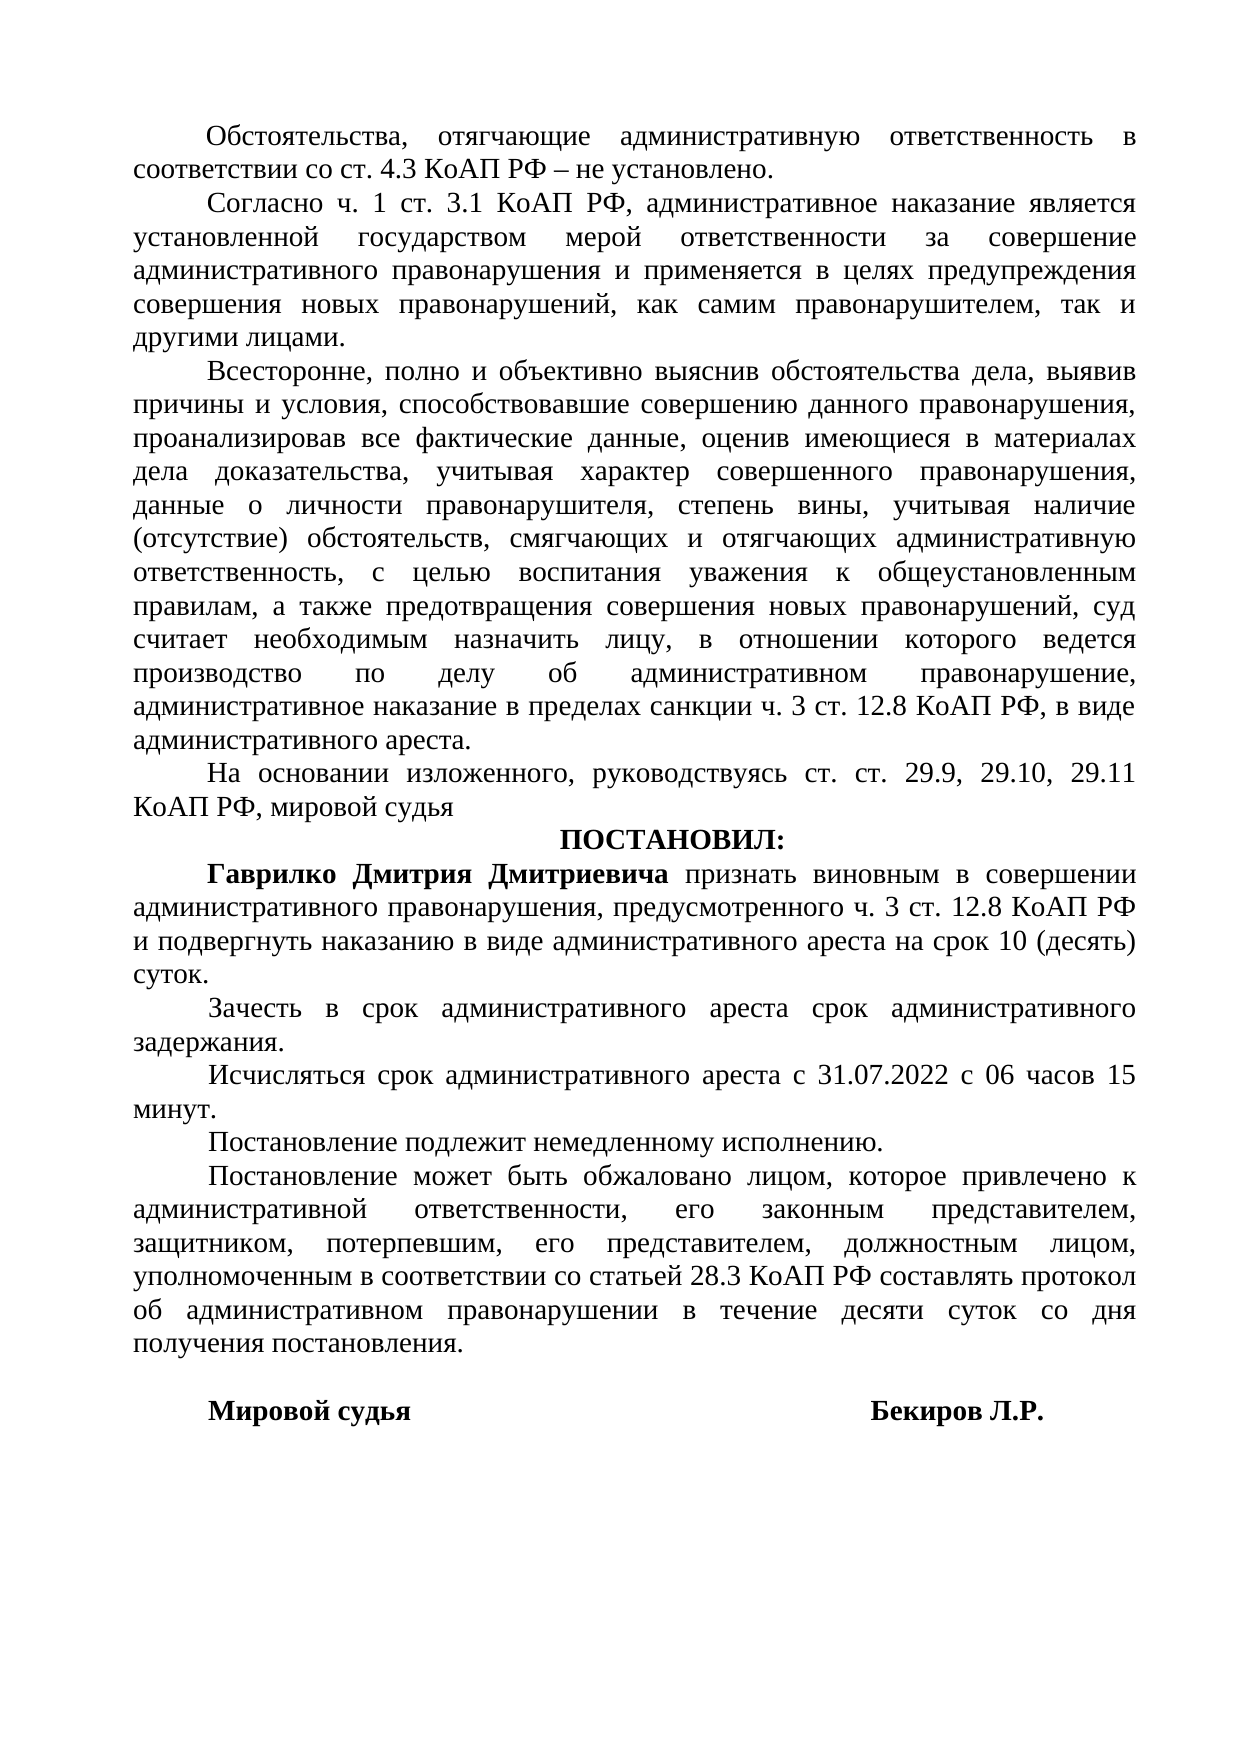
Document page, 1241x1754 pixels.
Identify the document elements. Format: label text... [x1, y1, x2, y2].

text Постановление подлежит немедленному исполнению. [133, 1124, 1137, 1158]
text Постановление может быть обжаловано лицом, которое привлечено к административной ответственности, его законным представителем, защитником, потерпевшим, его представителем, должностным лицом, уполномоченным в соответствии со статьей 28.3 КоАП РФ составлять протокол об административном правонарушении в течение десяти суток со дня получения постановления. [133, 1158, 1137, 1359]
text Гаврилко Дмитрия Дмитриевича признать виновным в совершении административного правонарушения, предусмотренного ч. 3 ст. 12.8 КоАП РФ и подвергнуть наказанию в виде административного ареста на срок 10 (десять) суток. [133, 856, 1137, 990]
text Согласно ч. 1 ст. 3.1 КоАП РФ, административное наказание является установленной государством мерой ответственности за совершение административного правонарушения и применяется в целях предупреждения совершения новых правонарушений, как самим правонарушителем, так и другими лицами. [133, 185, 1137, 353]
text Мировой судья Бекиров Л.Р. [133, 1393, 1137, 1426]
text На основании изложенного, руководствуясь ст. ст. 29.9, 29.10, 29.11 КоАП РФ, мировой судья [133, 755, 1137, 822]
text Зачесть в срок административного ареста срок административного задержания. [133, 990, 1137, 1057]
text Всесторонне, полно и объективно выяснив обстоятельства дела, выявив причины и условия, способствовавшие совершению данного правонарушения, проанализировав все фактические данные, оценив имеющиеся в материалах дела доказательства, учитывая характер совершенного правонарушения, данные о личности правонарушителя, степень вины, учитывая наличие (отсутствие) обстоятельств, смягчающих и отягчающих административную ответственность, с целью воспитания уважения к общеустановленным правилам, а также предотвращения совершения новых правонарушений, суд считает необходимым назначить лицу, в отношении которого ведется производство по делу об административном правонарушение, административное наказание в пределах санкции ч. 3 ст. 12.8 КоАП РФ, в виде административного ареста. [133, 353, 1137, 755]
text Исчисляться срок административного ареста с 31.07.2022 с 06 часов 15 минут. [133, 1057, 1137, 1124]
text Обстоятельства, отягчающие административную ответственность в соответствии со ст. 4.3 КоАП РФ – не установлено. [133, 118, 1137, 185]
text ПОСТАНОВИЛ: [133, 822, 1137, 856]
